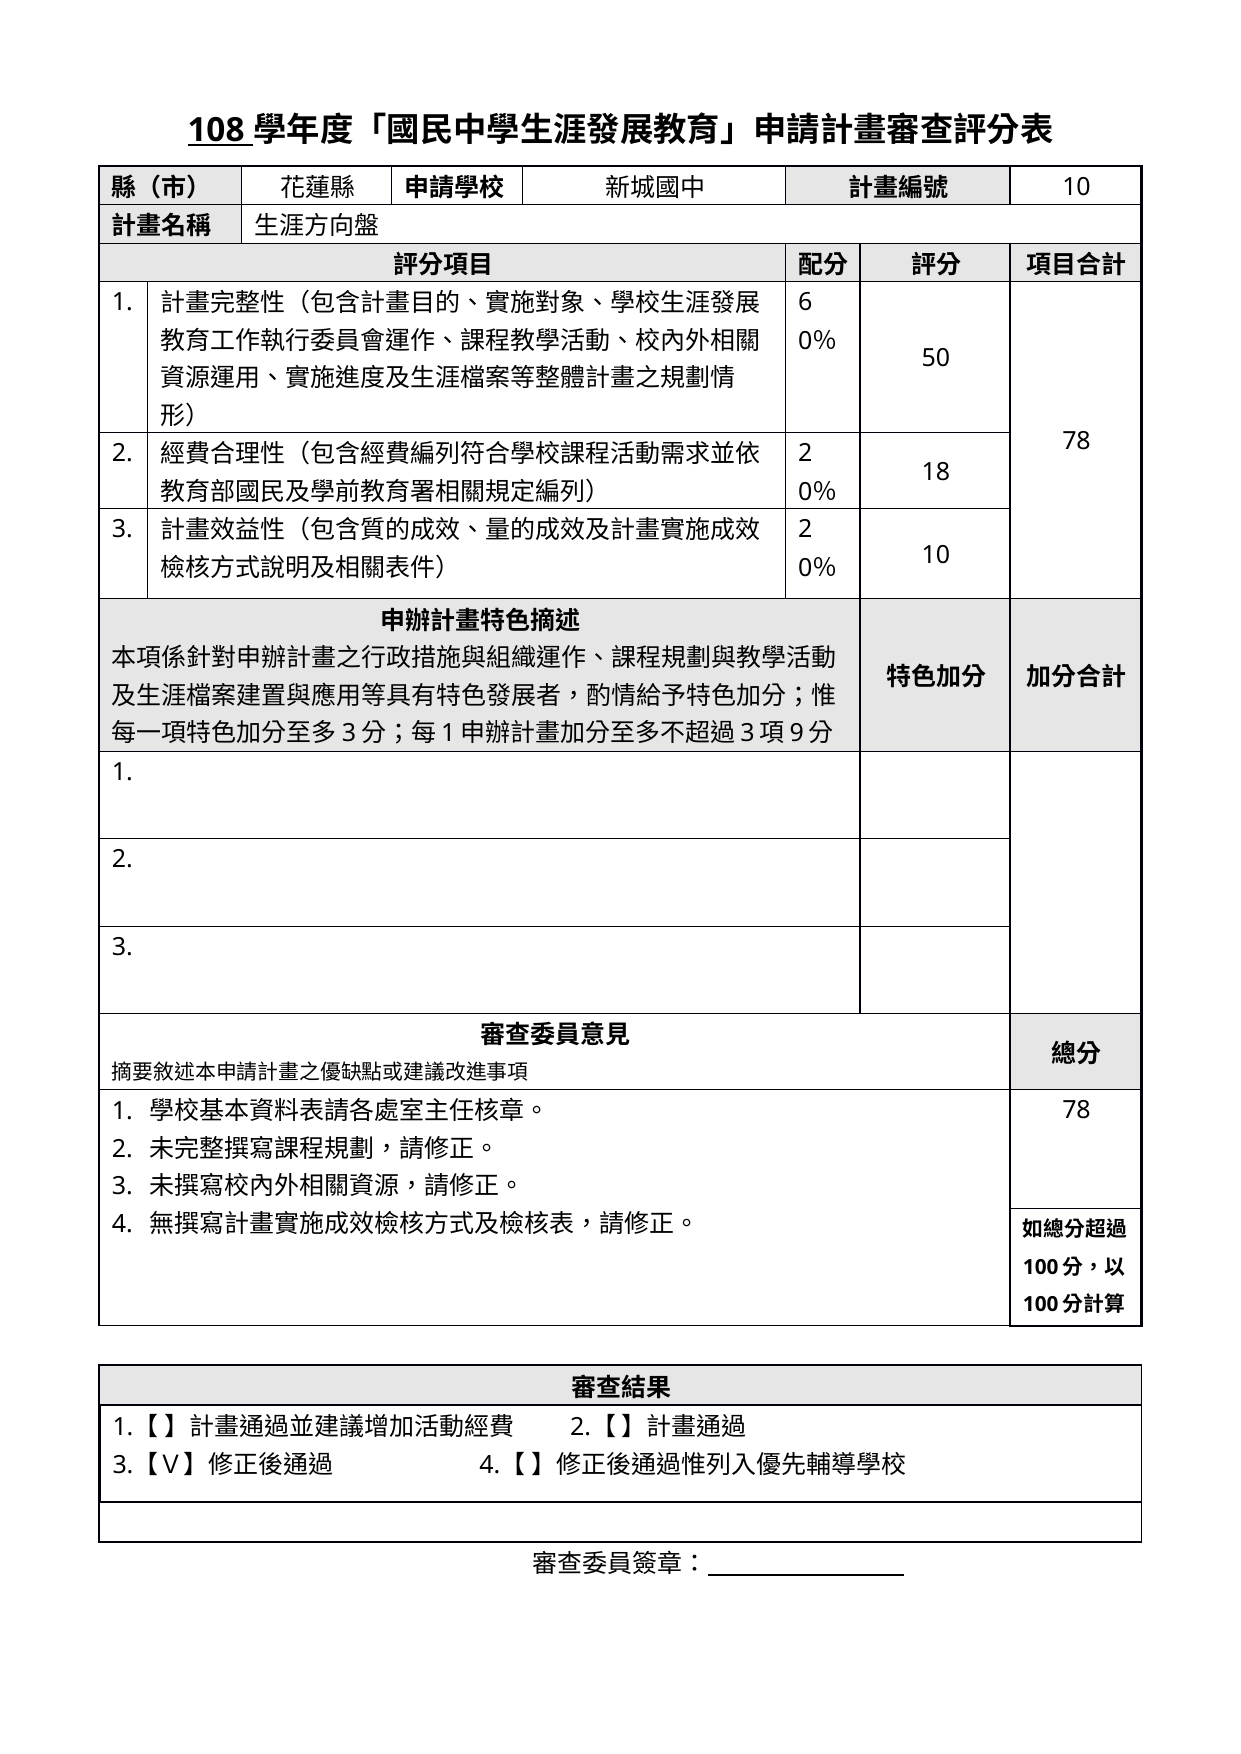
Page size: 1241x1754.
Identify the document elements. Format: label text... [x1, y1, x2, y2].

table_cell [1011, 752, 1140, 1013]
table_header 10 [1011, 167, 1140, 204]
table_header 審查結果 [100, 1366, 1141, 1404]
table_cell 3. [100, 927, 859, 1013]
table_cell 計畫完整性（包含計畫目的、實施對象、學校生涯發展教育工作執行委員會運作、課程教學活動、校內外相關資源運用、實施進度及生涯檔案等整體計畫之規劃情形） [148, 282, 785, 432]
table_cell 經費合理性（包含經費編列符合學校課程活動需求並依教育部國民及學前教育署相關規定編列） [148, 433, 785, 508]
table_cell [861, 927, 1009, 1013]
table_cell 計畫效益性（包含質的成效、量的成效及計畫實施成效檢核方式說明及相關表件） [148, 509, 785, 597]
text 審查委員簽章： [75, 1543, 1165, 1580]
table_cell 評分 [861, 244, 1009, 281]
table_cell 項目合計 [1011, 244, 1140, 281]
table_cell 2. [100, 433, 147, 508]
table_cell 50 [861, 282, 1009, 432]
table_cell 2. [100, 839, 859, 926]
table_cell [100, 1503, 1141, 1541]
table_cell 總分 [1011, 1014, 1140, 1089]
table_cell 生涯方向盤 [242, 205, 1140, 243]
table_cell 1. [100, 282, 147, 432]
table_cell 申辦計畫特色摘述 本項係針對申辦計畫之行政措施與組織運作、課程規劃與教學活動及生涯檔案建置與應用等具有特色發展者，酌情給予特色加分；惟每一項特色加分至多3分；每1申辦計畫加分至多不超過3項9分 [100, 599, 859, 751]
table_cell [861, 752, 1009, 838]
table_header 計畫編號 [786, 167, 1009, 204]
table_header 申請學校 [392, 167, 522, 204]
table_cell 60％ [786, 282, 859, 432]
table_cell 加分合計 [1011, 599, 1140, 751]
table_cell 78 [1011, 282, 1140, 597]
table_cell 1. [100, 752, 859, 838]
table_cell 10 [861, 509, 1009, 597]
table_cell [861, 839, 1009, 926]
text 108 學年度「國民中學生涯發展教育」申請計畫審查評分表 [75, 89, 1165, 164]
table_header 花蓮縣 [242, 167, 391, 204]
table_cell 20％ [786, 509, 859, 597]
table_cell 3. [100, 509, 147, 597]
table_header 縣（市） [100, 167, 241, 204]
table_cell 配分 [786, 244, 859, 281]
table_header 新城國中 [523, 167, 785, 204]
table_cell 審查委員意見 摘要敘述本申請計畫之優缺點或建議改進事項 [100, 1014, 1009, 1089]
table_cell 20％ [786, 433, 859, 508]
table_cell 特色加分 [861, 599, 1009, 751]
table_cell 計畫名稱 [100, 205, 241, 243]
table_cell 學校基本資料表請各處室主任核章。 未完整撰寫課程規劃，請修正。 未撰寫校內外相關資源，請修正。 無撰寫計畫實施成效檢核方式及檢核表，請修正。 [100, 1090, 1009, 1325]
table_cell 78 [1011, 1090, 1140, 1208]
table_cell 如總分超過100分，以100分計算 [1011, 1209, 1140, 1325]
table_cell 18 [861, 433, 1009, 508]
table_cell 評分項目 [100, 244, 785, 281]
